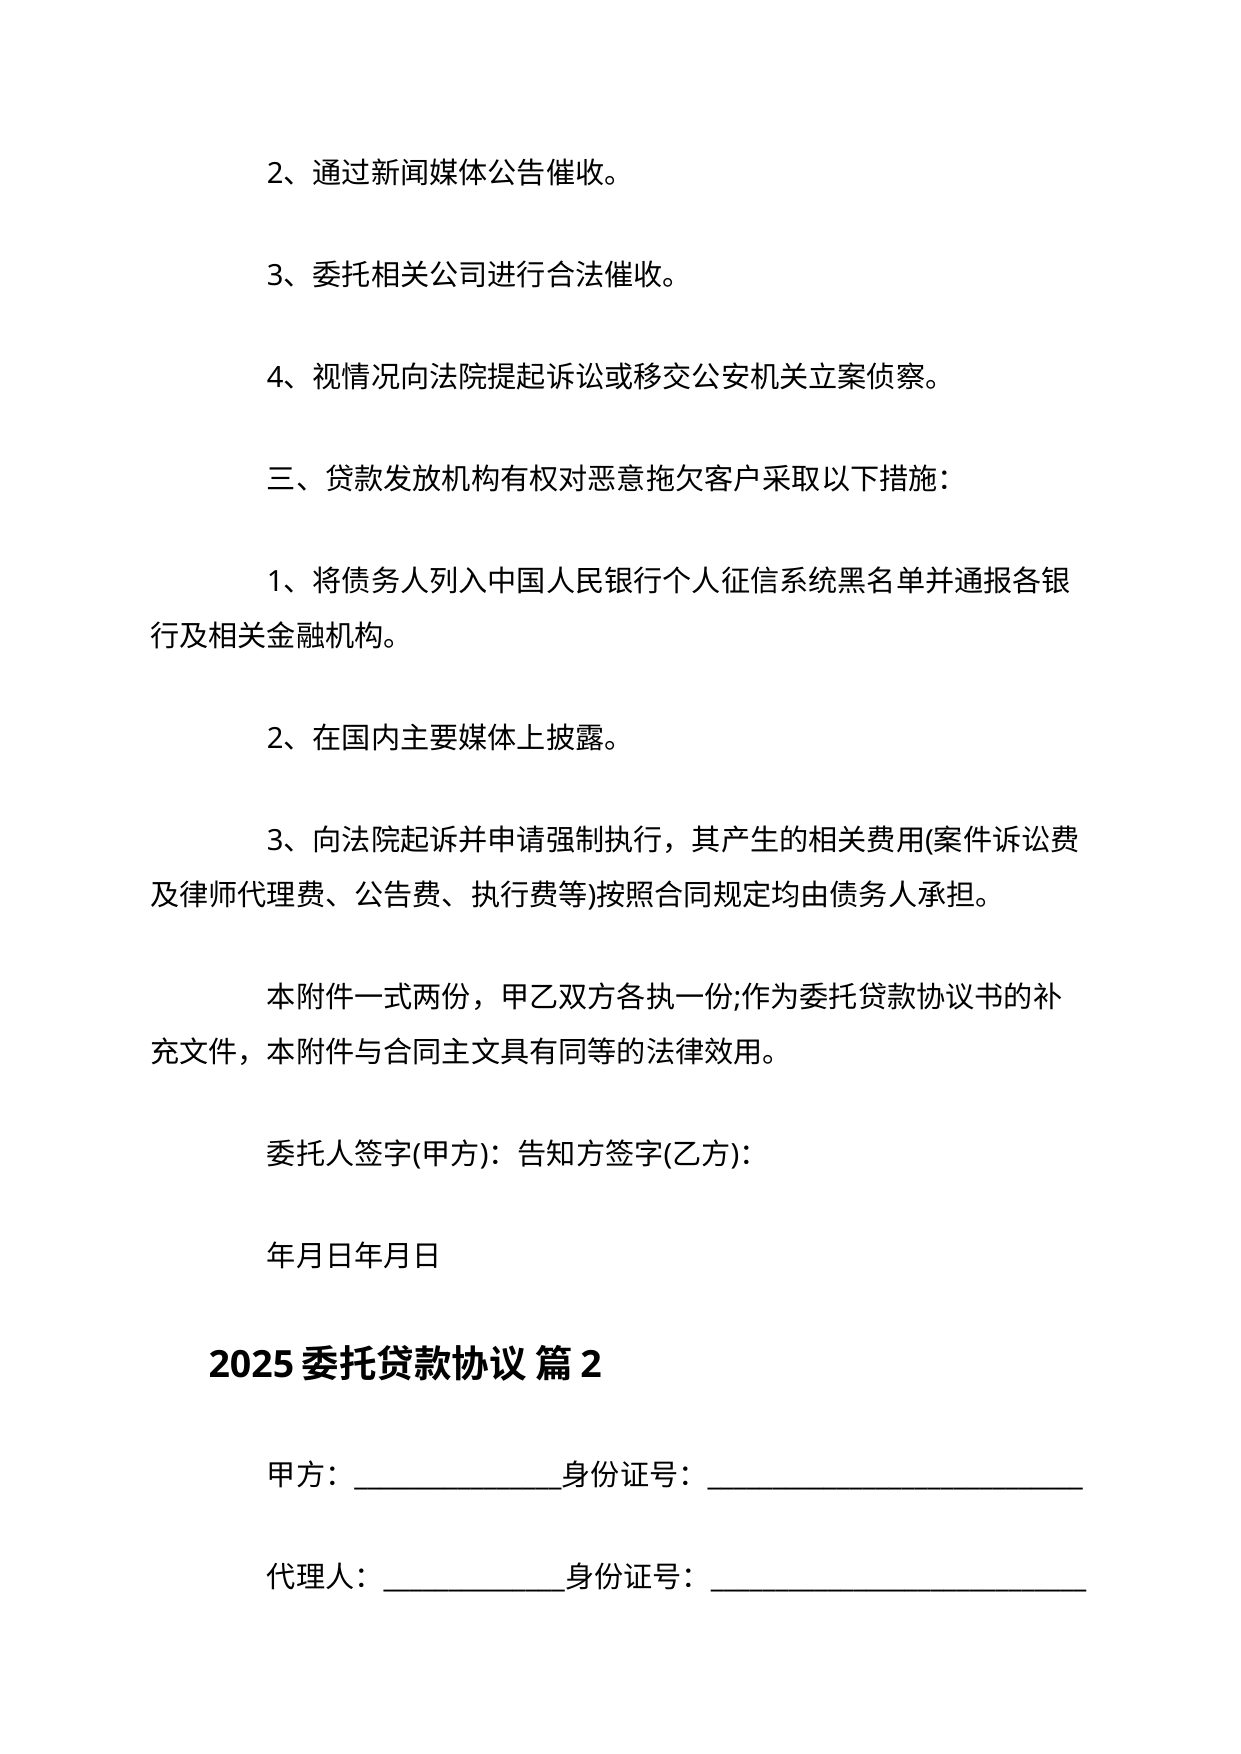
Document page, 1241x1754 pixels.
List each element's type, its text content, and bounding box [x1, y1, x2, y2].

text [150, 1553, 1090, 1596]
text 3、委托相关公司进行合法催收。 [150, 252, 1090, 294]
text 4、视情况向法院提起诉讼或移交公安机关立案侦察。 [150, 354, 1090, 396]
text 1、将债务人列入中国人民银行个人征信系统黑名单并通报各银行及相关金融机构。 [150, 558, 1090, 655]
text 3、向法院起诉并申请强制执行，其产生的相关费用(案件诉讼费及律师代理费、公告费、执行费等)按照合同规定均由债务人承担。 [150, 816, 1090, 914]
text 本附件一式两份，甲乙双方各执一份;作为委托贷款协议书的补充文件，本附件与合同主文具有同等的法律效用。 [150, 973, 1090, 1071]
text 2、通过新闻媒体公告催收。 [150, 150, 1090, 192]
text 委托人签字(甲方)：告知方签字(乙方)： [150, 1130, 1090, 1173]
text 年月日年月日 [150, 1232, 1090, 1274]
text 2、在国内主要媒体上披露。 [150, 714, 1090, 757]
text 2025委托贷款协议 篇2 [150, 1334, 1090, 1388]
text 甲方：________________身份证号：_____________________________ [150, 1452, 1090, 1494]
text 三、贷款发放机构有权对恶意拖欠客户采取以下措施： [150, 456, 1090, 498]
